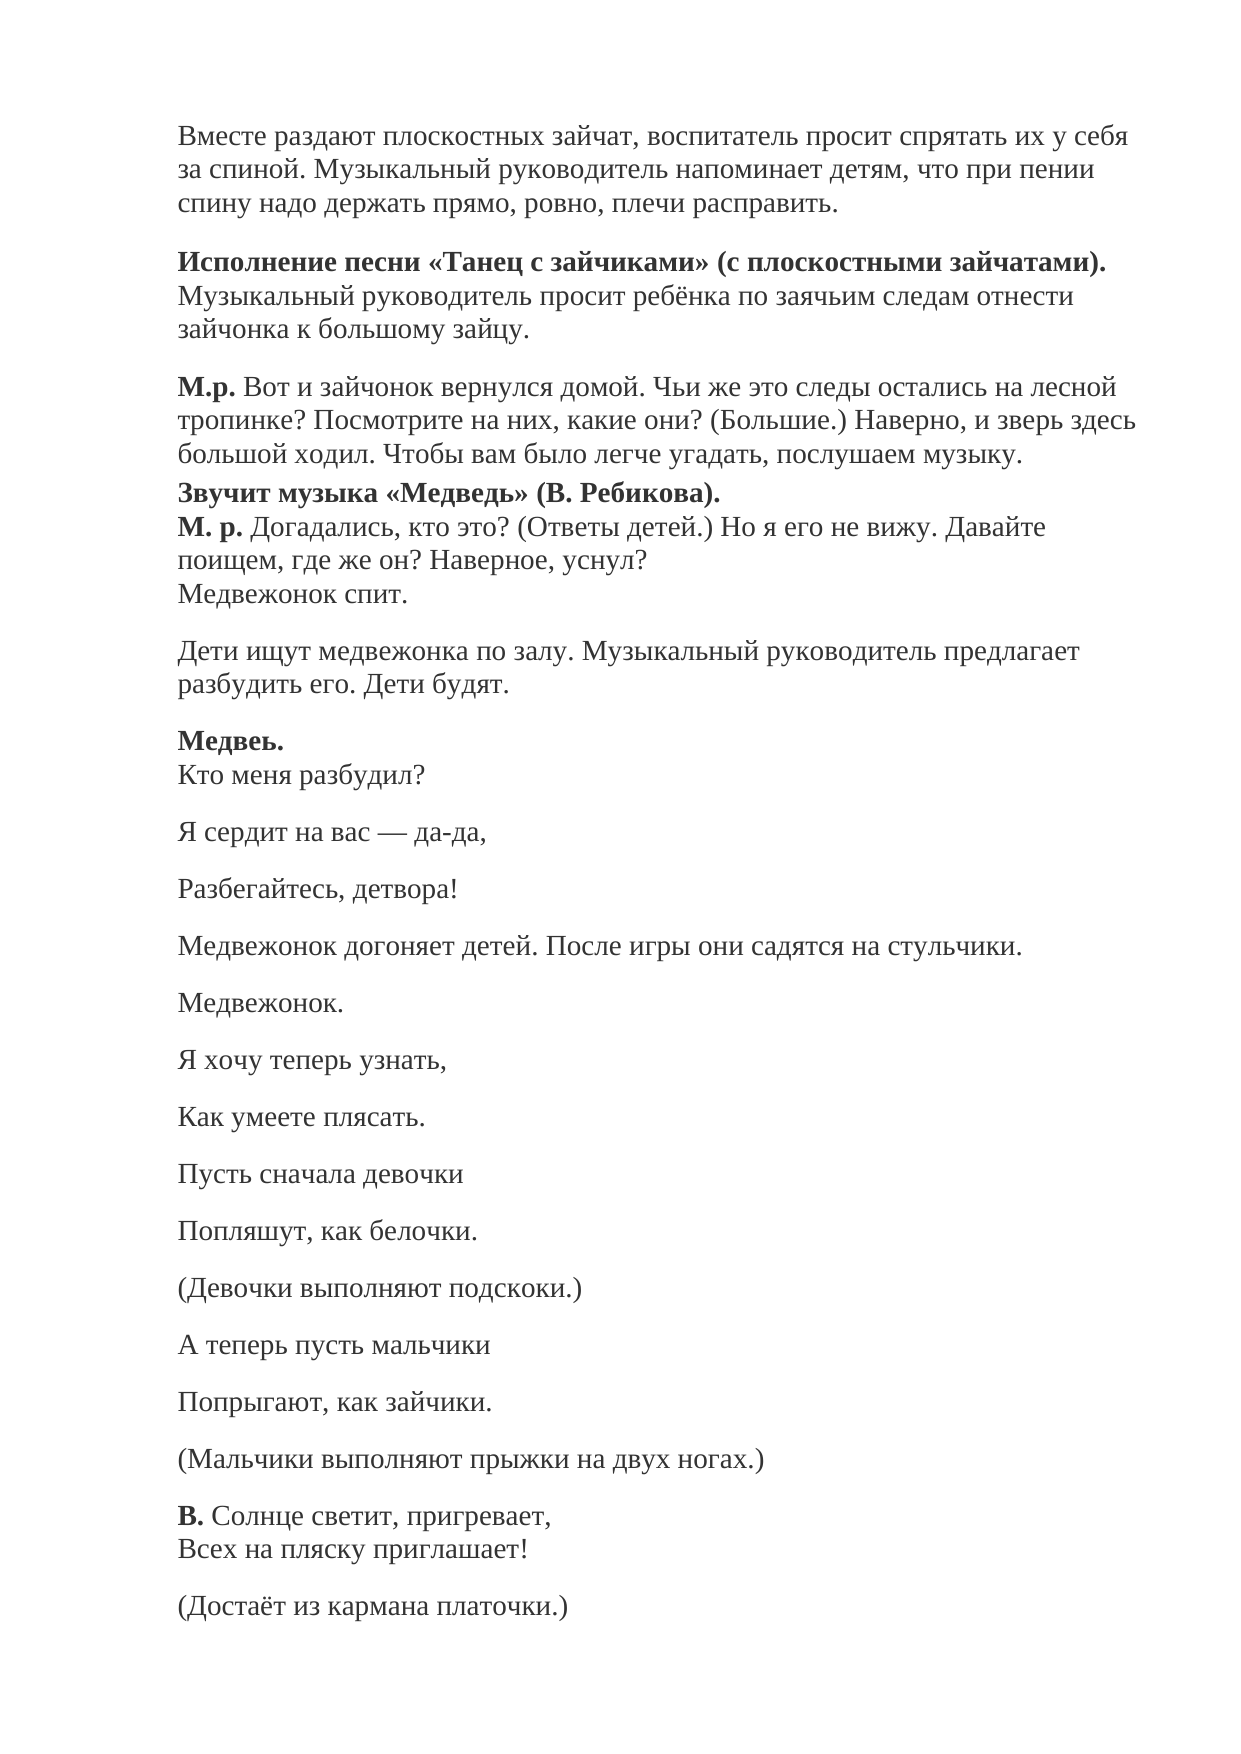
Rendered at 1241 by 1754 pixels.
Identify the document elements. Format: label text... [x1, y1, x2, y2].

text Я сердит на вас — да-да, [177, 814, 1152, 847]
text М. р. Догадались, кто это? (Ответы детей.) Но я его не вижу. Давайте поищем, где же он? Наверное, уснул? [177, 509, 1152, 576]
text Я хочу теперь узнать, [177, 1042, 1152, 1075]
text Исполнение песни «Танец с зайчиками» (с плоскостными зайчатами). [177, 242, 1152, 278]
text Кто меня разбудил? [177, 757, 1152, 791]
text В. Солнце светит, пригревает, [177, 1498, 1152, 1531]
text Звучит музыка «Медведь» (В. Ребикова). [177, 469, 1152, 509]
text (Достаёт из кармана платочки.) [177, 1588, 1152, 1622]
text Как умеете плясать. [177, 1099, 1152, 1132]
text Разбегайтесь, детвора! [177, 871, 1152, 904]
text Всех на пляску приглашает! [177, 1531, 1152, 1565]
text Медвежонок. [177, 985, 1152, 1018]
text М.р. Вот и зайчонок вернулся домой. Чьи же это следы остались на лесной тропинке? Посмотрите на них, какие они? (Большие.) Наверно, и зверь здесь большой ходил. Чтобы вам было легче угадать, послушаем музыку. [177, 369, 1152, 469]
text Попляшут, как белочки. [177, 1213, 1152, 1246]
text (Девочки выполняют подскоки.) [177, 1270, 1152, 1303]
text Медвеь. [177, 723, 1152, 757]
text Медвежонок догоняет детей. После игры они садятся на стульчики. [177, 928, 1152, 961]
text Вместе раздают плоскостных зайчат, воспитатель просит спрятать их у себя за спиной. Музыкальный руководитель напоминает детям, что при пении спину надо держать прямо, ровно, плечи расправить. [177, 118, 1152, 219]
text (Мальчики выполняют прыжки на двух ногах.) [177, 1441, 1152, 1474]
text Музыкальный руководитель просит ребёнка по заячьим следам отнести зайчонка к большому зайцу. [177, 278, 1152, 345]
text А теперь пусть мальчики [177, 1327, 1152, 1360]
text Пусть сначала девочки [177, 1156, 1152, 1189]
text Медвежонок спит. [177, 576, 1152, 609]
text Дети ищут медвежонка по залу. Музыкальный руководитель предлагает разбудить его. Дети будят. [177, 633, 1152, 700]
text Попрыгают, как зайчики. [177, 1384, 1152, 1417]
